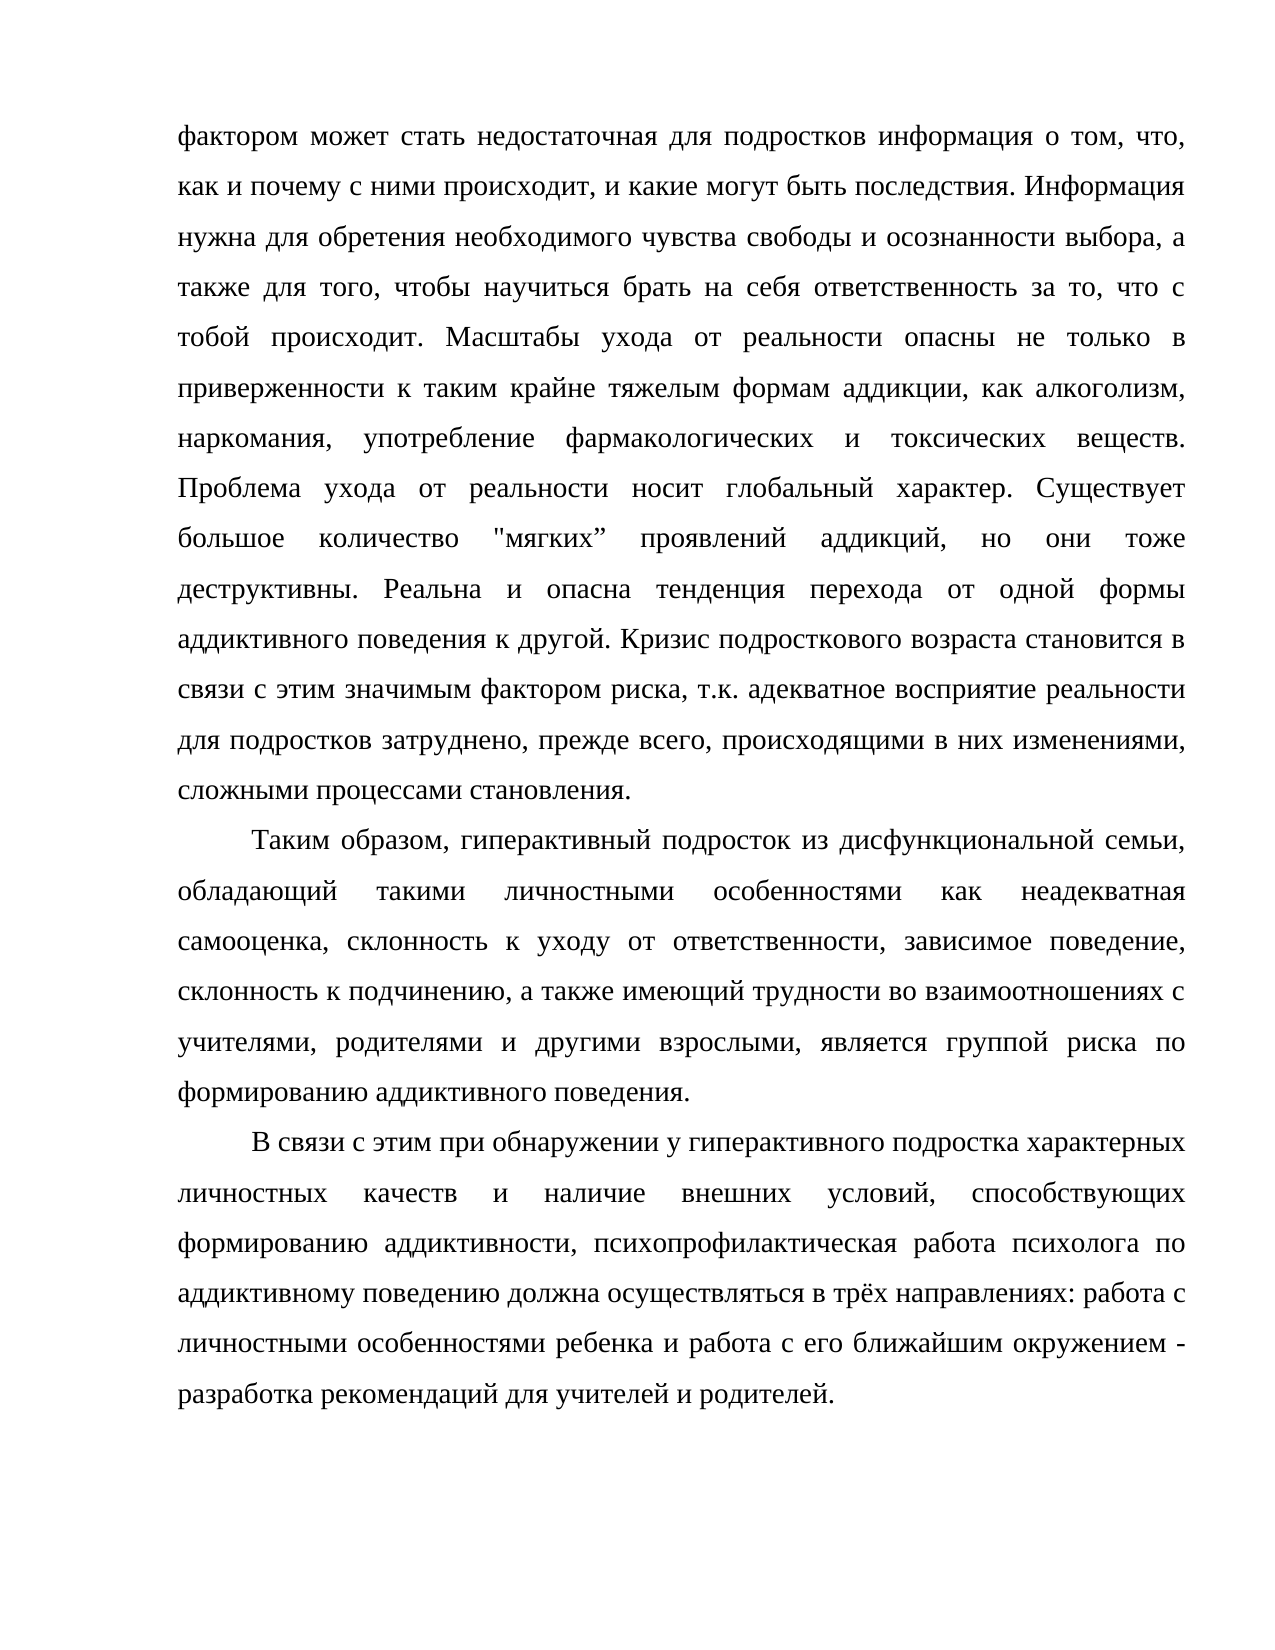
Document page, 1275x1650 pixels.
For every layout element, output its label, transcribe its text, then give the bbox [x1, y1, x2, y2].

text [177, 118, 1186, 806]
text В связи с этим при обнаружении у гиперактивного подростка характерных личностных качеств и наличие внешних условий, способствующих формированию аддиктивности, психопрофилактическая работа психолога по аддиктивному поведению должна осуществляться в трёх направлениях: работа с личностными особенностями ребенка и работа с его ближайшим окружением - разработка рекомендаций для учителей и родителей. [177, 1124, 1186, 1409]
text Таким образом, гиперактивный подросток из дисфункциональной семьи, обладающий такими личностными особенностями как неадекватная самооценка, склонность к уходу от ответственности, зависимое поведение, склонность к подчинению, а также имеющий трудности во взаимоотношениях с учителями, родителями и другими взрослыми, является группой риска по формированию аддиктивного поведения. [177, 822, 1186, 1108]
